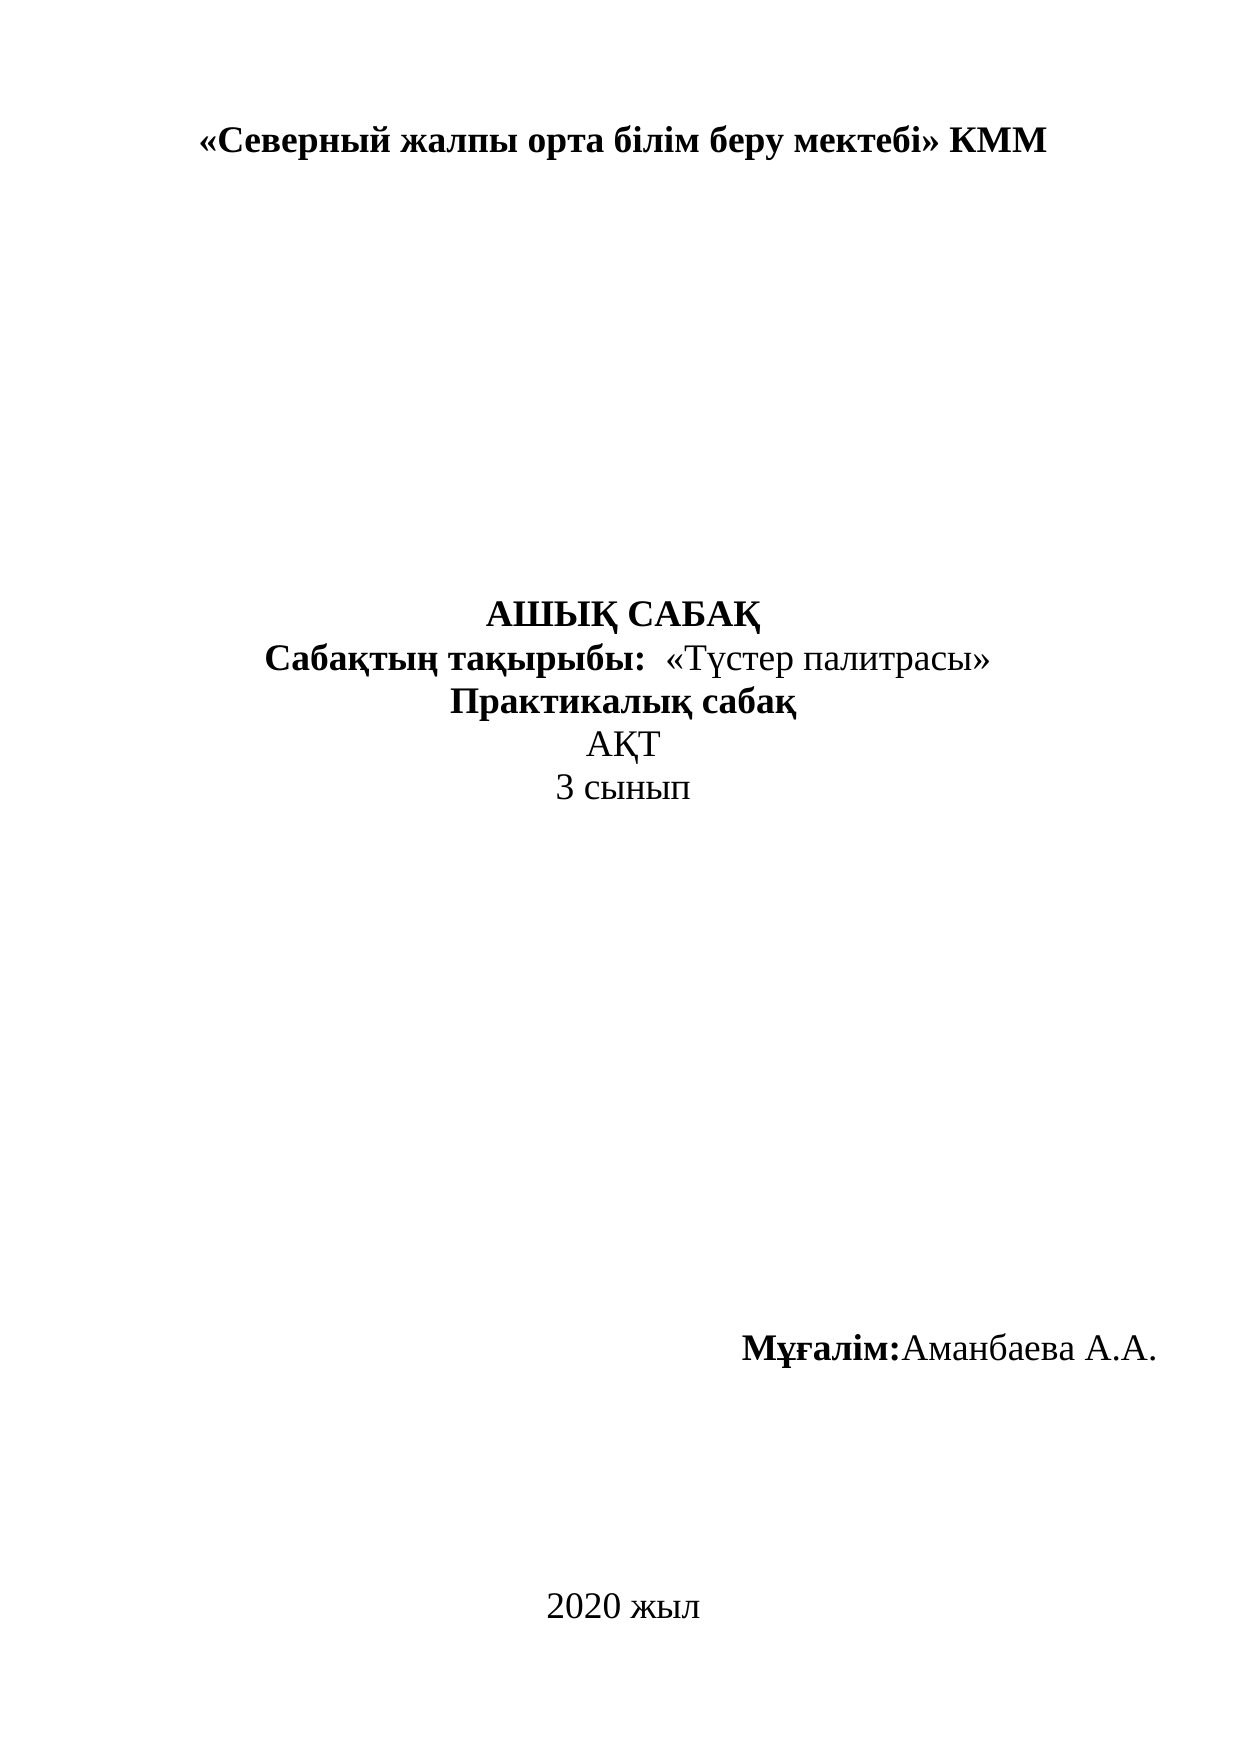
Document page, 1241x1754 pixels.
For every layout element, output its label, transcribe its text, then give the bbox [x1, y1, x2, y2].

text АҚТ [89, 721, 1157, 764]
text Практикалық сабақ [89, 678, 1157, 721]
text 3 сынып [89, 764, 1157, 807]
text 2020 жыл [89, 1584, 1157, 1627]
text «Северный жалпы орта білім беру мектебі» КММ [89, 117, 1157, 161]
text Мұғалім:Аманбаева А.А. [89, 1325, 1157, 1368]
text Сабақтың тақырыбы: «Түстер палитрасы» [89, 635, 1157, 678]
text АШЫҚ САБАҚ [89, 592, 1157, 635]
